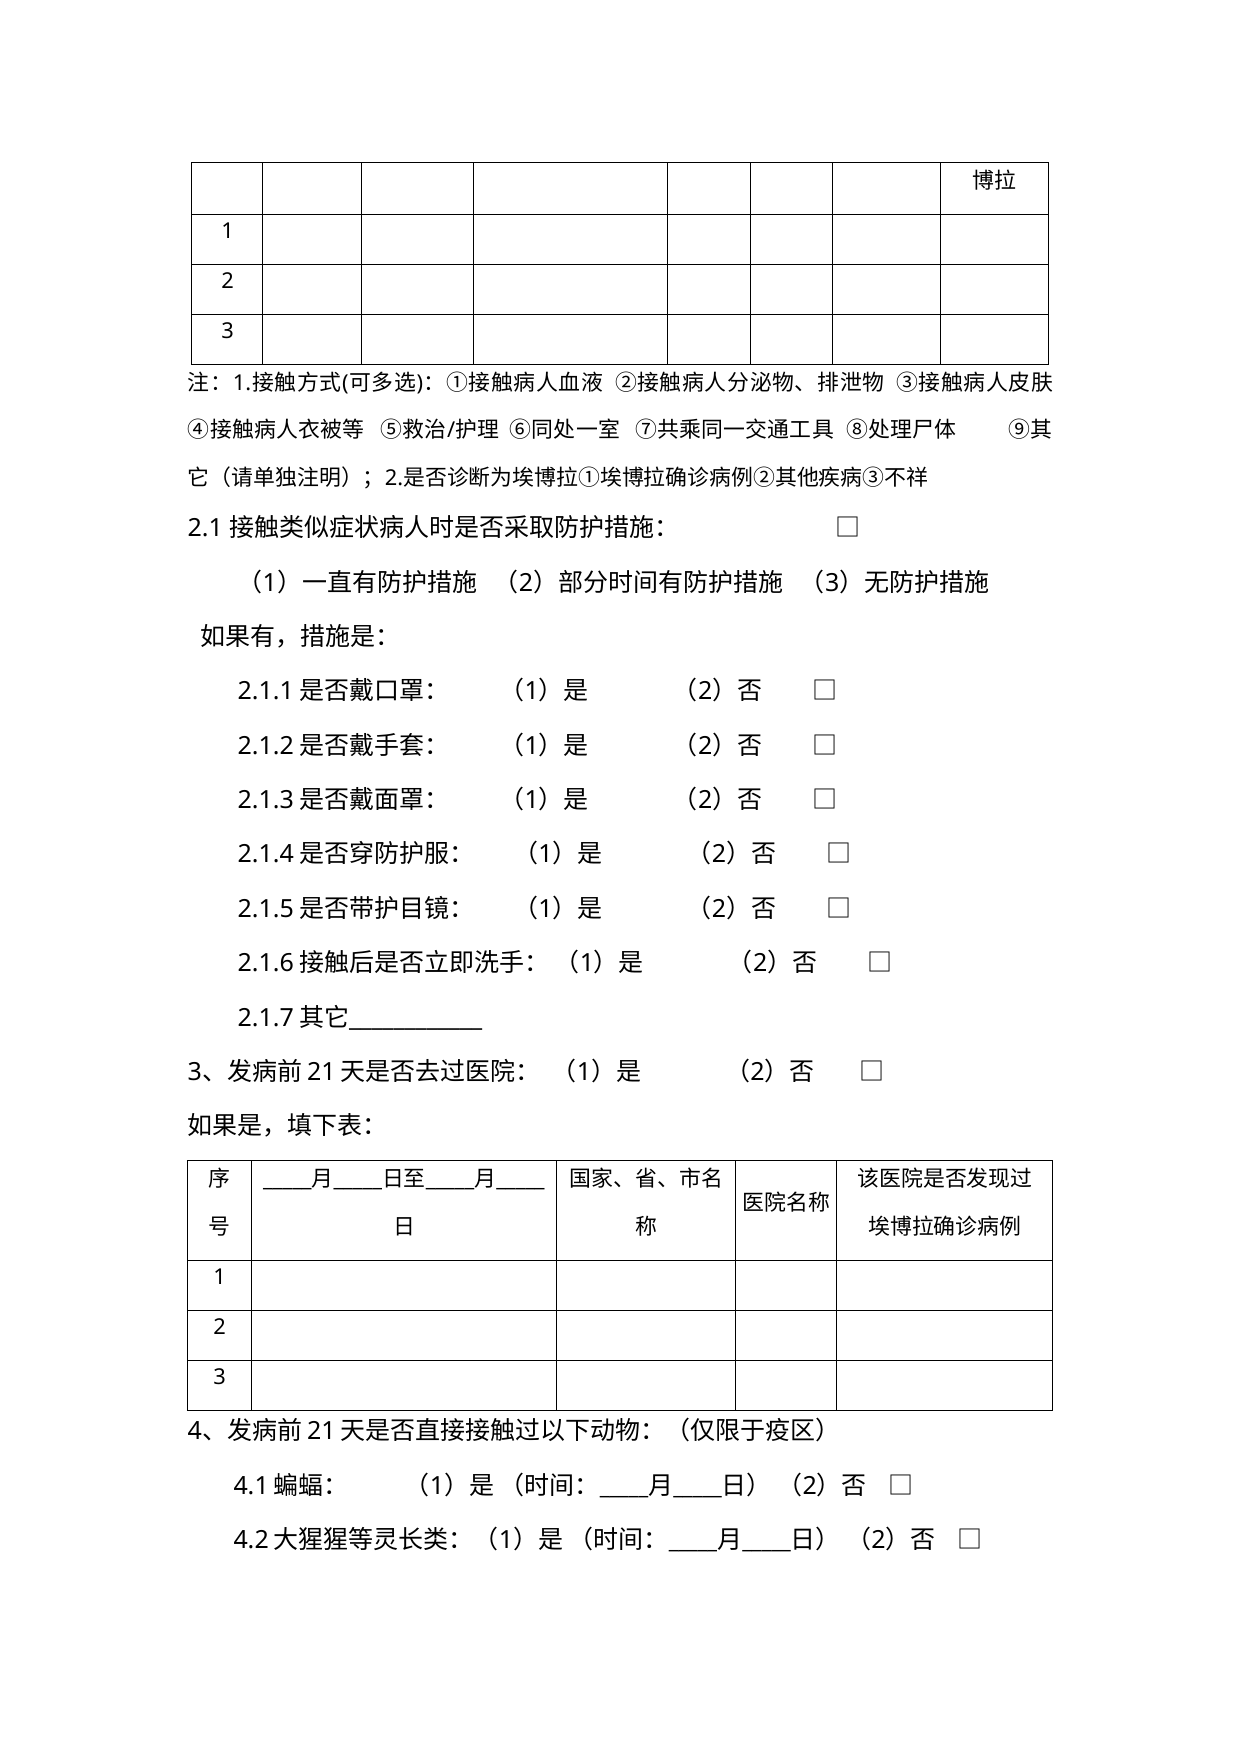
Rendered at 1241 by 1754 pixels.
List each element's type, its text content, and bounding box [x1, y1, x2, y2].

text 2.1.6接触后是否立即洗手： （1）是 （2）否 □ [187, 943, 1053, 979]
text 2.1.7其它____________ [187, 997, 1053, 1033]
text 2.1.5是否带护目镜： （1）是 （2）否 □ [187, 888, 1053, 924]
table_header 联系方式 [833, 163, 940, 214]
table_cell [736, 1311, 836, 1360]
text 2.1.3是否戴面罩： （1）是 （2）否 □ [187, 779, 1053, 816]
table_cell 1 [192, 215, 262, 264]
table_cell [751, 215, 832, 264]
table_cell [557, 1361, 735, 1410]
table_cell 3 [192, 315, 262, 364]
table_cell [557, 1261, 735, 1310]
table_cell [668, 315, 750, 364]
table_cell 3 [188, 1361, 251, 1410]
table_cell [362, 215, 473, 264]
table_header 序号 [192, 163, 262, 214]
table_cell [833, 265, 940, 314]
table_cell [941, 215, 1048, 264]
table_cell 2 [188, 1311, 251, 1360]
table_cell [833, 315, 940, 364]
table_header 医院名称 [736, 1161, 836, 1260]
table_cell [362, 315, 473, 364]
text 2.1.2是否戴手套： （1）是 （2）否 □ [187, 725, 1053, 761]
table_header 时间 [263, 163, 361, 214]
table_cell [837, 1361, 1052, 1410]
text 4.2大猩猩等灵长类：（1）是 （时间：_____月_____日） （2）否 □ [187, 1519, 1053, 1556]
table_cell [263, 315, 361, 364]
text 如果是，填下表： [187, 1106, 1053, 1142]
table_cell [474, 315, 667, 364]
table_cell [474, 265, 667, 314]
table_cell [668, 265, 750, 314]
table_header 关系 [668, 163, 750, 214]
table_cell [751, 265, 832, 314]
text （1）一直有防护措施 （2）部分时间有防护措施 （3）无防护措施 [187, 562, 1053, 598]
table_header 序号 [188, 1161, 251, 1260]
text 2.1.1是否戴口罩： （1）是 （2）否 □ [187, 671, 1053, 707]
table_cell [736, 1261, 836, 1310]
table_header 姓 名 [362, 163, 473, 214]
text 4.1蝙蝠： （1）是 （时间：_____月_____日） （2）否 □ [187, 1465, 1053, 1501]
table_cell 1 [188, 1261, 251, 1310]
table_cell 2 [192, 265, 262, 314]
table_cell [557, 1311, 735, 1360]
table_cell [837, 1311, 1052, 1360]
table_cell [736, 1361, 836, 1410]
text 如果有，措施是： [187, 616, 1053, 653]
table_cell [833, 215, 940, 264]
table_cell [751, 315, 832, 364]
table_header 现住址 [474, 163, 667, 214]
table_header _____月_____日至_____月_____日 [252, 1161, 556, 1260]
table_cell [668, 215, 750, 264]
table_cell [263, 215, 361, 264]
table_cell [252, 1311, 556, 1360]
table_header 接触方式 [751, 163, 832, 214]
text 3、发病前21天是否去过医院： （1）是 （2）否 □ [187, 1051, 1053, 1088]
text 2.1 接触类似症状病人时是否采取防护措施： □ [187, 508, 1053, 544]
text 4、发病前21天是否直接接触过以下动物：（仅限于疫区） [187, 1411, 1053, 1447]
text 注：1.接触方式(可多选)：①接触病人血液 ②接触病人分泌物、排泄物 ③接触病人皮肤 ④接触病人衣被等 ⑤救治/护理 ⑥同处一室 ⑦共乘同一交通工具 ⑧处理尸体 ⑨其它（请单独注明）；2.是否诊断为埃博拉①埃博拉确诊病例②其他疾病③不祥 [188, 365, 1053, 492]
table_cell [362, 265, 473, 314]
table_cell [252, 1261, 556, 1310]
table_cell [474, 215, 667, 264]
table_header 国家、省、市名称 [557, 1161, 735, 1260]
text 2.1.4是否穿防护服： （1）是 （2）否 □ [187, 834, 1053, 870]
table_cell [263, 265, 361, 314]
table_cell [252, 1361, 556, 1410]
table_cell [941, 265, 1048, 314]
table_header 该医院是否发现过 埃博拉确诊病例 [837, 1161, 1052, 1260]
table_cell [941, 315, 1048, 364]
table_header 是否诊断为埃博拉 [941, 163, 1048, 214]
table_cell [837, 1261, 1052, 1310]
